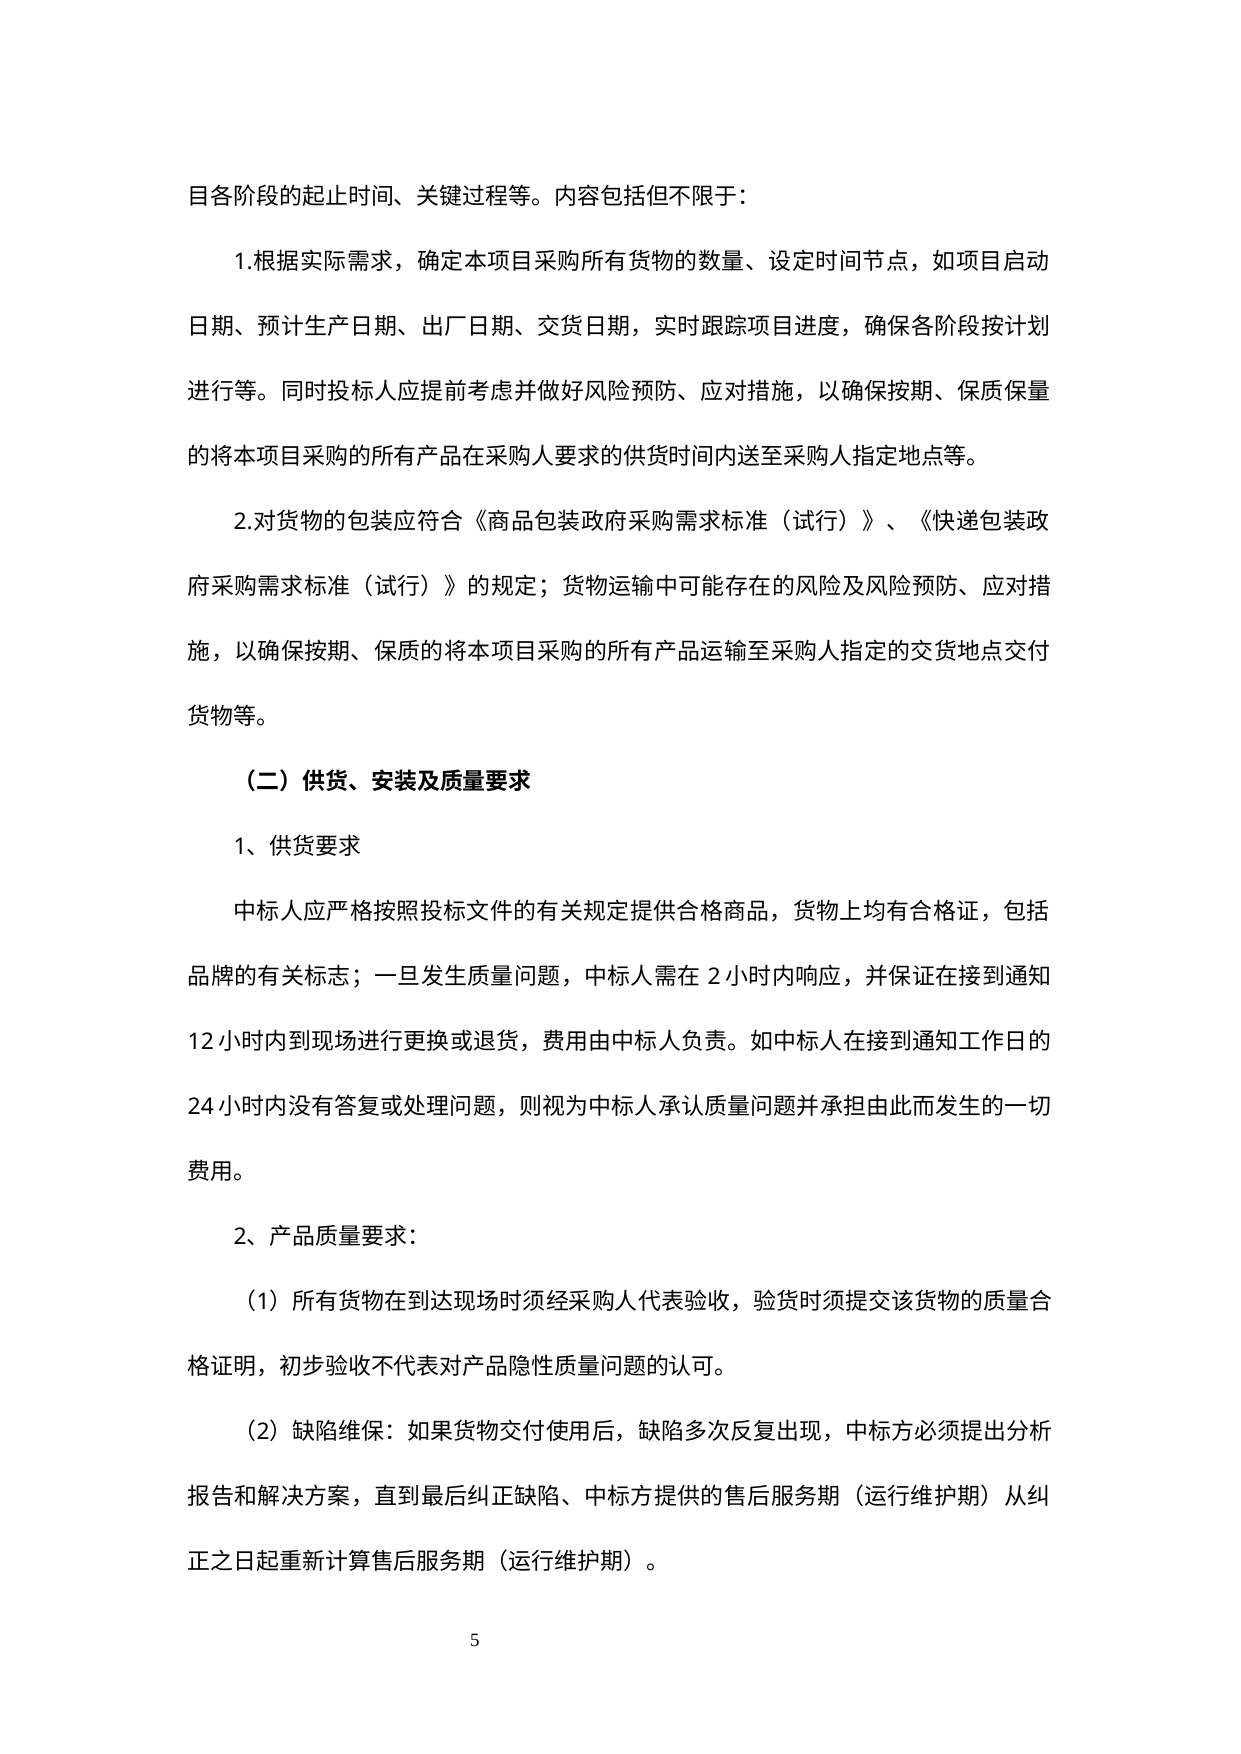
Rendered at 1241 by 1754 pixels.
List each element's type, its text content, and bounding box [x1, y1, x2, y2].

text 1.根据实际需求，确定本项目采购所有货物的数量、设定时间节点，如项目启动日期、预计生产日期、出厂日期、交货日期，实时跟踪项目进度，确保各阶段按计划进行等。同时投标人应提前考虑并做好风险预防、应对措施，以确保按期、保质保量的将本项目采购的所有产品在采购人要求的供货时间内送至采购人指定地点等。 [187, 227, 1053, 487]
text （2）缺陷维保：如果货物交付使用后，缺陷多次反复出现，中标方必须提出分析报告和解决方案，直到最后纠正缺陷、中标方提供的售后服务期（运行维护期）从纠正之日起重新计算售后服务期（运行维护期）。 [187, 1397, 1053, 1592]
text （1）所有货物在到达现场时须经采购人代表验收，验货时须提交该货物的质量合格证明，初步验收不代表对产品隐性质量问题的认可。 [187, 1267, 1053, 1397]
text 1、供货要求 [187, 812, 1053, 877]
text （二）供货、安装及质量要求 [187, 747, 1053, 812]
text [187, 162, 1053, 227]
text 2.对货物的包装应符合《商品包装政府采购需求标准（试行）》、《快递包装政府采购需求标准（试行）》的规定；货物运输中可能存在的风险及风险预防、应对措施，以确保按期、保质的将本项目采购的所有产品运输至采购人指定的交货地点交付货物等。 [187, 487, 1053, 747]
text 中标人应严格按照投标文件的有关规定提供合格商品，货物上均有合格证，包括品牌的有关标志；一旦发生质量问题，中标人需在2小时内响应，并保证在接到通知12小时内到现场进行更换或退货，费用由中标人负责。如中标人在接到通知工作日的24小时内没有答复或处理问题，则视为中标人承认质量问题并承担由此而发生的一切费用。 [187, 877, 1053, 1202]
text 2、产品质量要求： [187, 1202, 1053, 1267]
